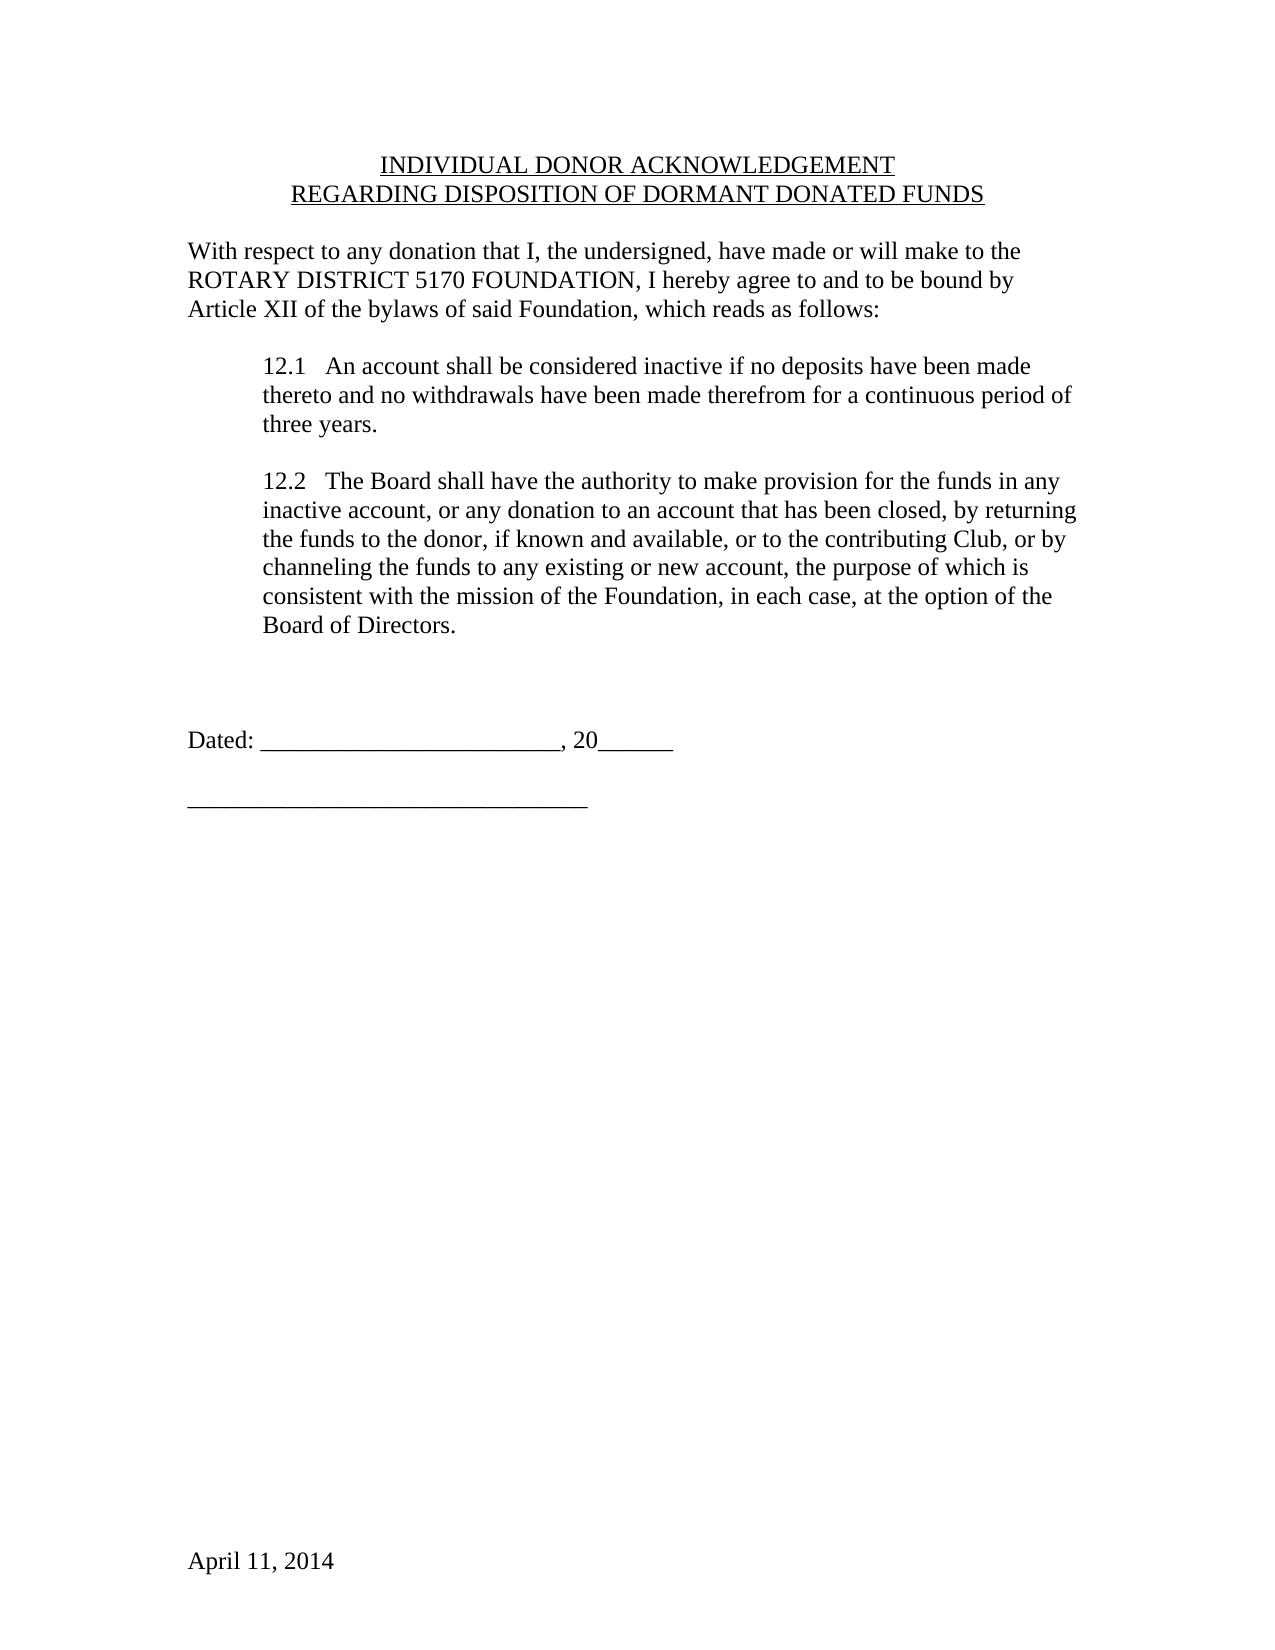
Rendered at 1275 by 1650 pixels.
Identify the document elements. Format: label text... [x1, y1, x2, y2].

text With respect to any donation that I, the undersigned, have made or will make to the ROTARY DISTRICT 5170 FOUNDATION, I hereby agree to and to be bound by Article XII of the bylaws of said Foundation, which reads as follows: [187, 236, 1087, 322]
text 12.2 The Board shall have the authority to make provision for the funds in any inactive account, or any donation to an account that has been closed, by returning the funds to the donor, if known and available, or to the contributing Club, or by channeling the funds to any existing or new account, the purpose of which is consistent with the mission of the Foundation, in each case, at the option of the Board of Directors. [262, 466, 1087, 639]
text INDIVIDUAL DONOR ACKNOWLEDGEMENT [187, 150, 1087, 179]
text ________________________________ [187, 782, 1087, 811]
text Dated: ________________________, 20______ [187, 725, 1087, 754]
text REGARDING DISPOSITION OF DORMANT DONATED FUNDS [187, 179, 1087, 207]
text 12.1 An account shall be considered inactive if no deposits have been made thereto and no withdrawals have been made therefrom for a continuous period of three years. [262, 351, 1087, 437]
